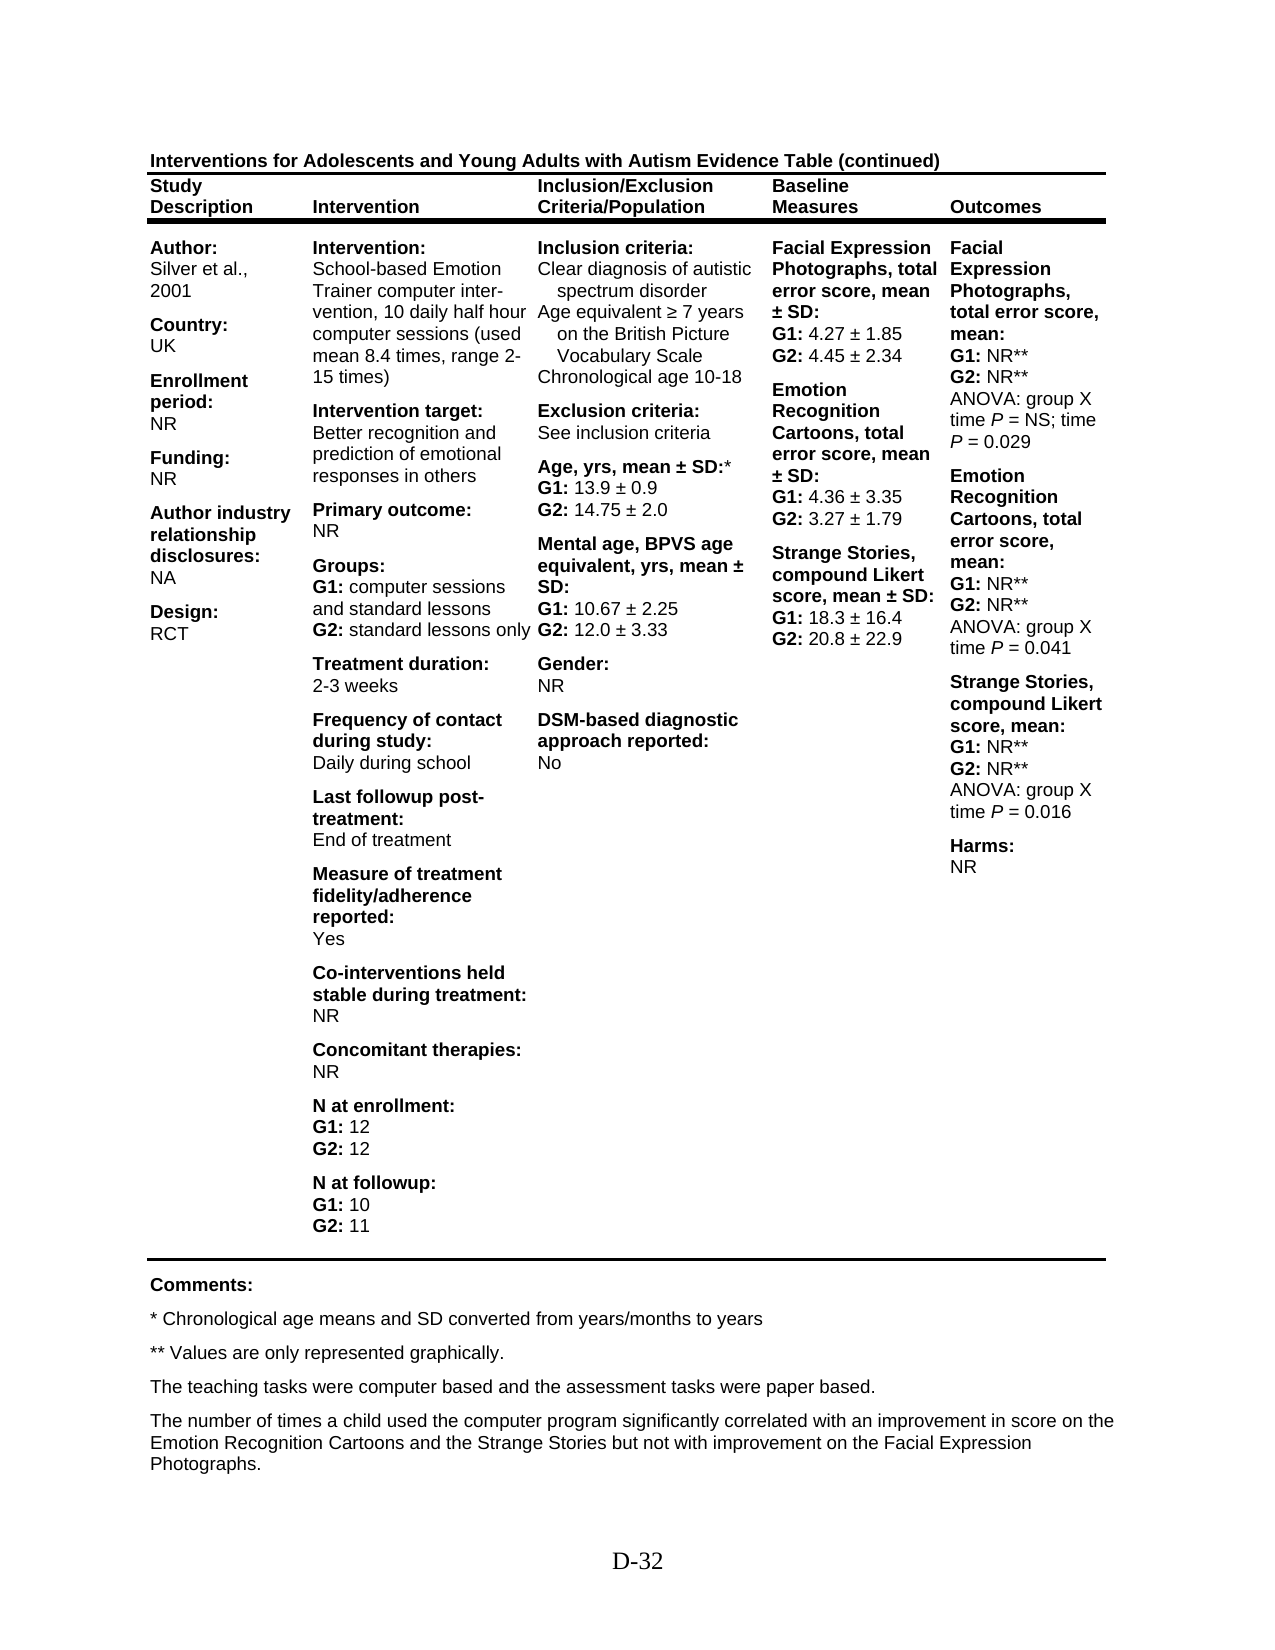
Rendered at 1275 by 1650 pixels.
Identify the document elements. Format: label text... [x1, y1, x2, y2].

table_header Baseline Measures [769, 175, 947, 218]
table_header Outcomes [947, 175, 1106, 218]
table_header Intervention: School-based Emotion Trainer computer inter-vention, 10 daily half hour computer sessions (used mean 8.4 times, range 2-15 times) Intervention target: Better recognition and prediction of emotional responses in others Primary outcome: NR Groups: G1: computer sessions and standard lessons G2: standard lessons only Treatment duration: 2-3 weeks Frequency of contact during study: Daily during school Last followup post-treatment: End of treatment Measure of treatment fidelity/adherence reported: Yes Co-interventions held stable during treatment: NR Concomitant therapies: NR N at enrollment: G1: 12 G2: 12 N at followup: G1: 10 G2: 11 [310, 224, 534, 1258]
table_header Inclusion criteria: Clear diagnosis of autistic spectrum disorder Age equivalent ≥ 7 years on the British Picture Vocabulary Scale Chronological age 10-18 Exclusion criteria: See inclusion criteria Age, yrs, mean ± SD:* G1: 13.9 ± 0.9 G2: 14.75 ± 2.0 Mental age, BPVS age equivalent, yrs, mean ± SD: G1: 10.67 ± 2.25 G2: 12.0 ± 3.33 Gender: NR DSM-based diagnostic approach reported: No [534, 224, 769, 1258]
text The number of times a child used the computer program significantly correlated with an improvement in score on the Emotion Recognition Cartoons and the Strange Stories but not with improvement on the Facial Expression Photographs. [150, 1410, 1125, 1475]
text ** Values are only represented graphically. [150, 1342, 1125, 1363]
table_header Author: Silver et al., 2001 Country: UK Enrollment period: NR Funding: NR Author industry relationship disclosures: NA Design: RCT [147, 224, 309, 1258]
table_header Facial Expression Photographs, total error score, mean ± SD: G1: 4.27 ± 1.85 G2: 4.45 ± 2.34 Emotion Recognition Cartoons, total error score, mean ± SD: G1: 4.36 ± 3.35 G2: 3.27 ± 1.79 Strange Stories, compound Likert score, mean ± SD: G1: 18.3 ± 16.4 G2: 20.8 ± 22.9 [769, 224, 947, 1258]
table_header Intervention [310, 175, 534, 218]
table_header Facial Expression Photographs, total error score, mean: G1: NR** G2: NR** ANOVA: group X time P = NS; time P = 0.029 Emotion Recognition Cartoons, total error score, mean: G1: NR** G2: NR** ANOVA: group X time P = 0.041 Strange Stories, compound Likert score, mean: G1: NR** G2: NR** ANOVA: group X time P = 0.016 Harms: NR [947, 224, 1106, 1258]
table_header Inclusion/Exclusion Criteria/Population [534, 175, 769, 218]
text Comments: [150, 1274, 1125, 1295]
text Interventions for Adolescents and Young Adults with Autism Evidence Table (continued) [150, 150, 1125, 172]
text The teaching tasks were computer based and the assessment tasks were paper based. [150, 1376, 1125, 1397]
text * Chronological age means and SD converted from years/months to years [150, 1308, 1125, 1329]
table_header Study Description [147, 175, 309, 218]
